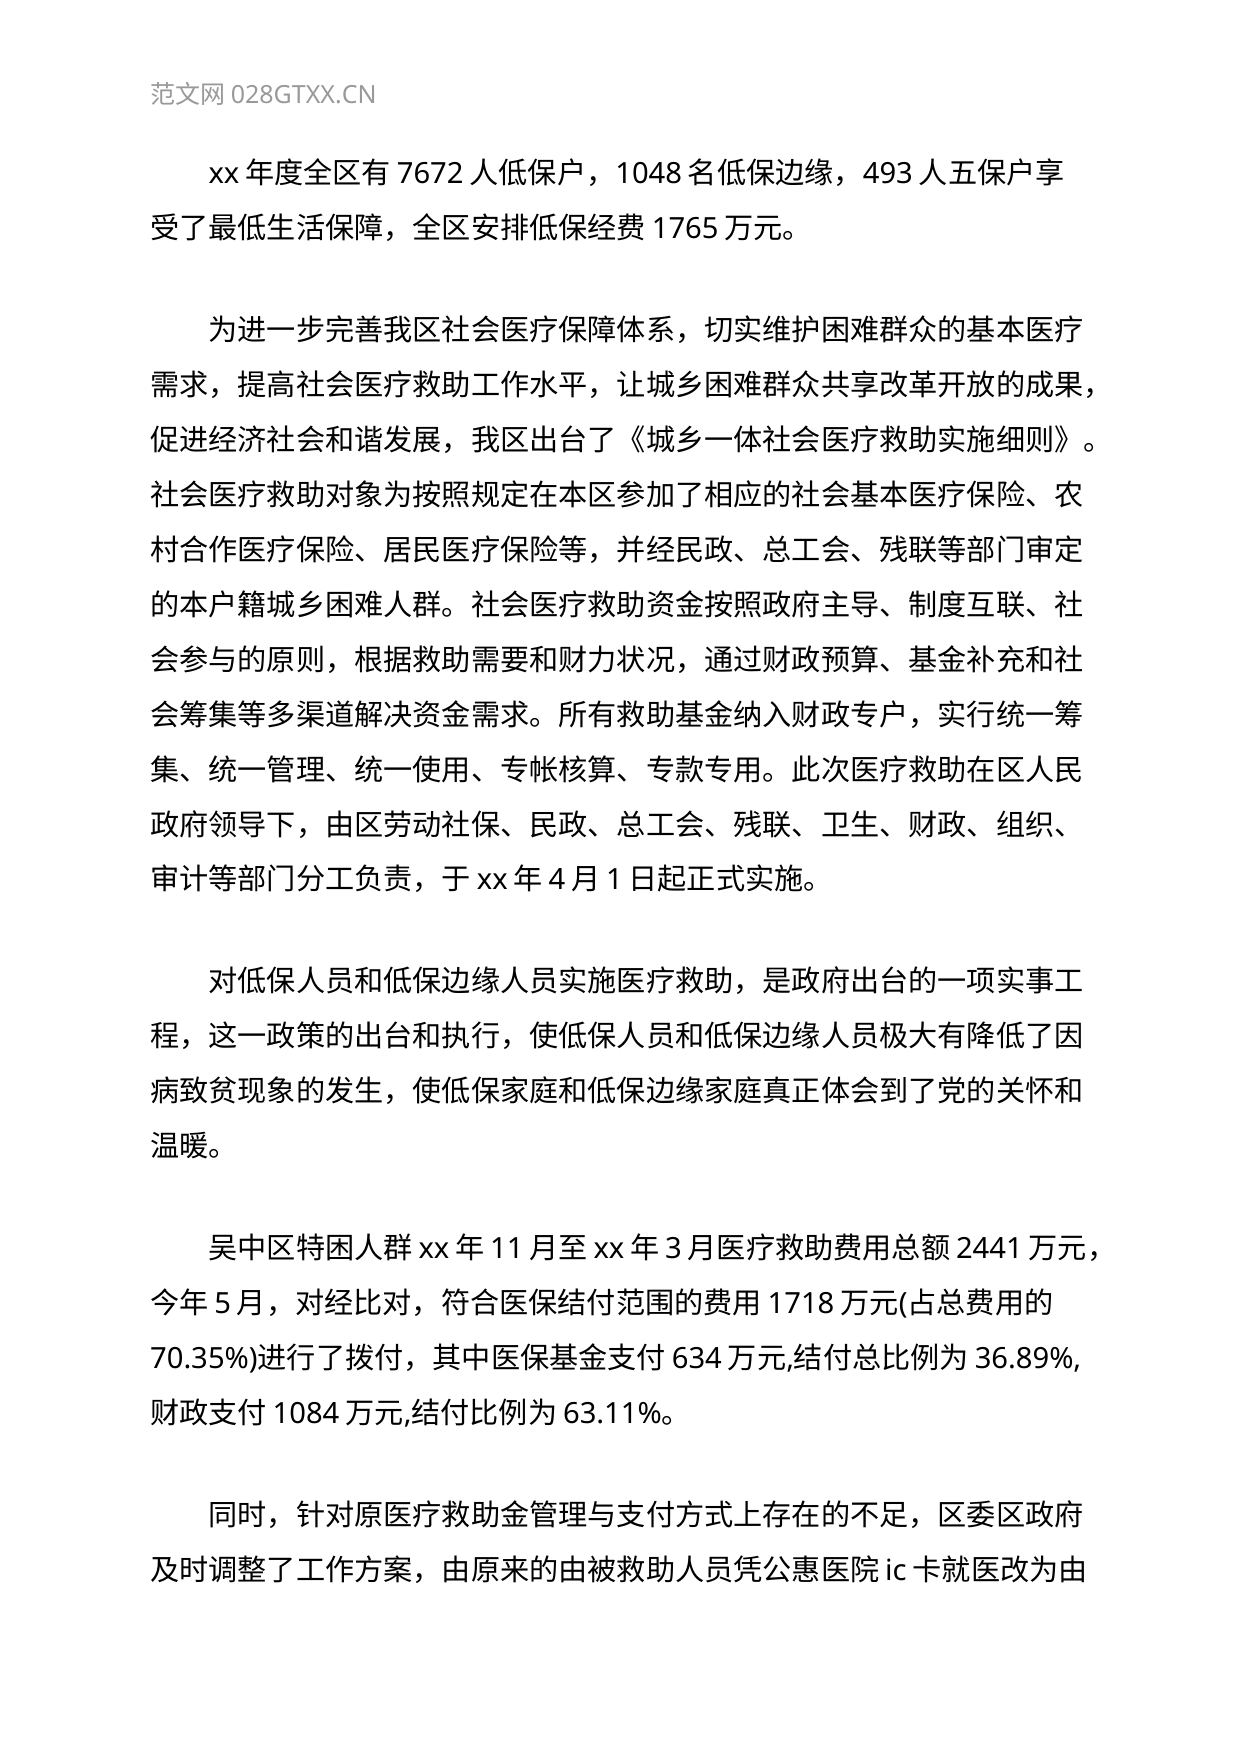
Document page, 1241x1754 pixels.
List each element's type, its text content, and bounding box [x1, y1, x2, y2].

text xx年度全区有7672人低保户，1048名低保边缘，493人五保户享受了最低生活保障，全区安排低保经费1765万元。 [150, 150, 1090, 247]
text 吴中区特困人群xx年11月至xx年3月医疗救助费用总额2441万元，今年5月，对经比对，符合医保结付范围的费用1718万元(占总费用的70.35%)进行了拨付，其中医保基金支付634万元,结付总比例为36.89%,财政支付1084万元,结付比例为63.11%。 [150, 1224, 1090, 1432]
text 对低保人员和低保边缘人员实施医疗救助，是政府出台的一项实事工程，这一政策的出台和执行，使低保人员和低保边缘人员极大有降低了因病致贫现象的发生，使低保家庭和低保边缘家庭真正体会到了党的关怀和温暖。 [150, 958, 1090, 1165]
text 为进一步完善我区社会医疗保障体系，切实维护困难群众的基本医疗需求，提高社会医疗救助工作水平，让城乡困难群众共享改革开放的成果，促进经济社会和谐发展，我区出台了《城乡一体社会医疗救助实施细则》。社会医疗救助对象为按照规定在本区参加了相应的社会基本医疗保险、农村合作医疗保险、居民医疗保险等，并经民政、总工会、残联等部门审定的本户籍城乡困难人群。社会医疗救助资金按照政府主导、制度互联、社会参与的原则，根据救助需要和财力状况，通过财政预算、基金补充和社会筹集等多渠道解决资金需求。所有救助基金纳入财政专户，实行统一筹集、统一管理、统一使用、专帐核算、专款专用。此次医疗救助在区人民政府领导下，由区劳动社保、民政、总工会、残联、卫生、财政、组织、审计等部门分工负责，于xx年4月1日起正式实施。 [150, 307, 1090, 898]
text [150, 1491, 1090, 1589]
